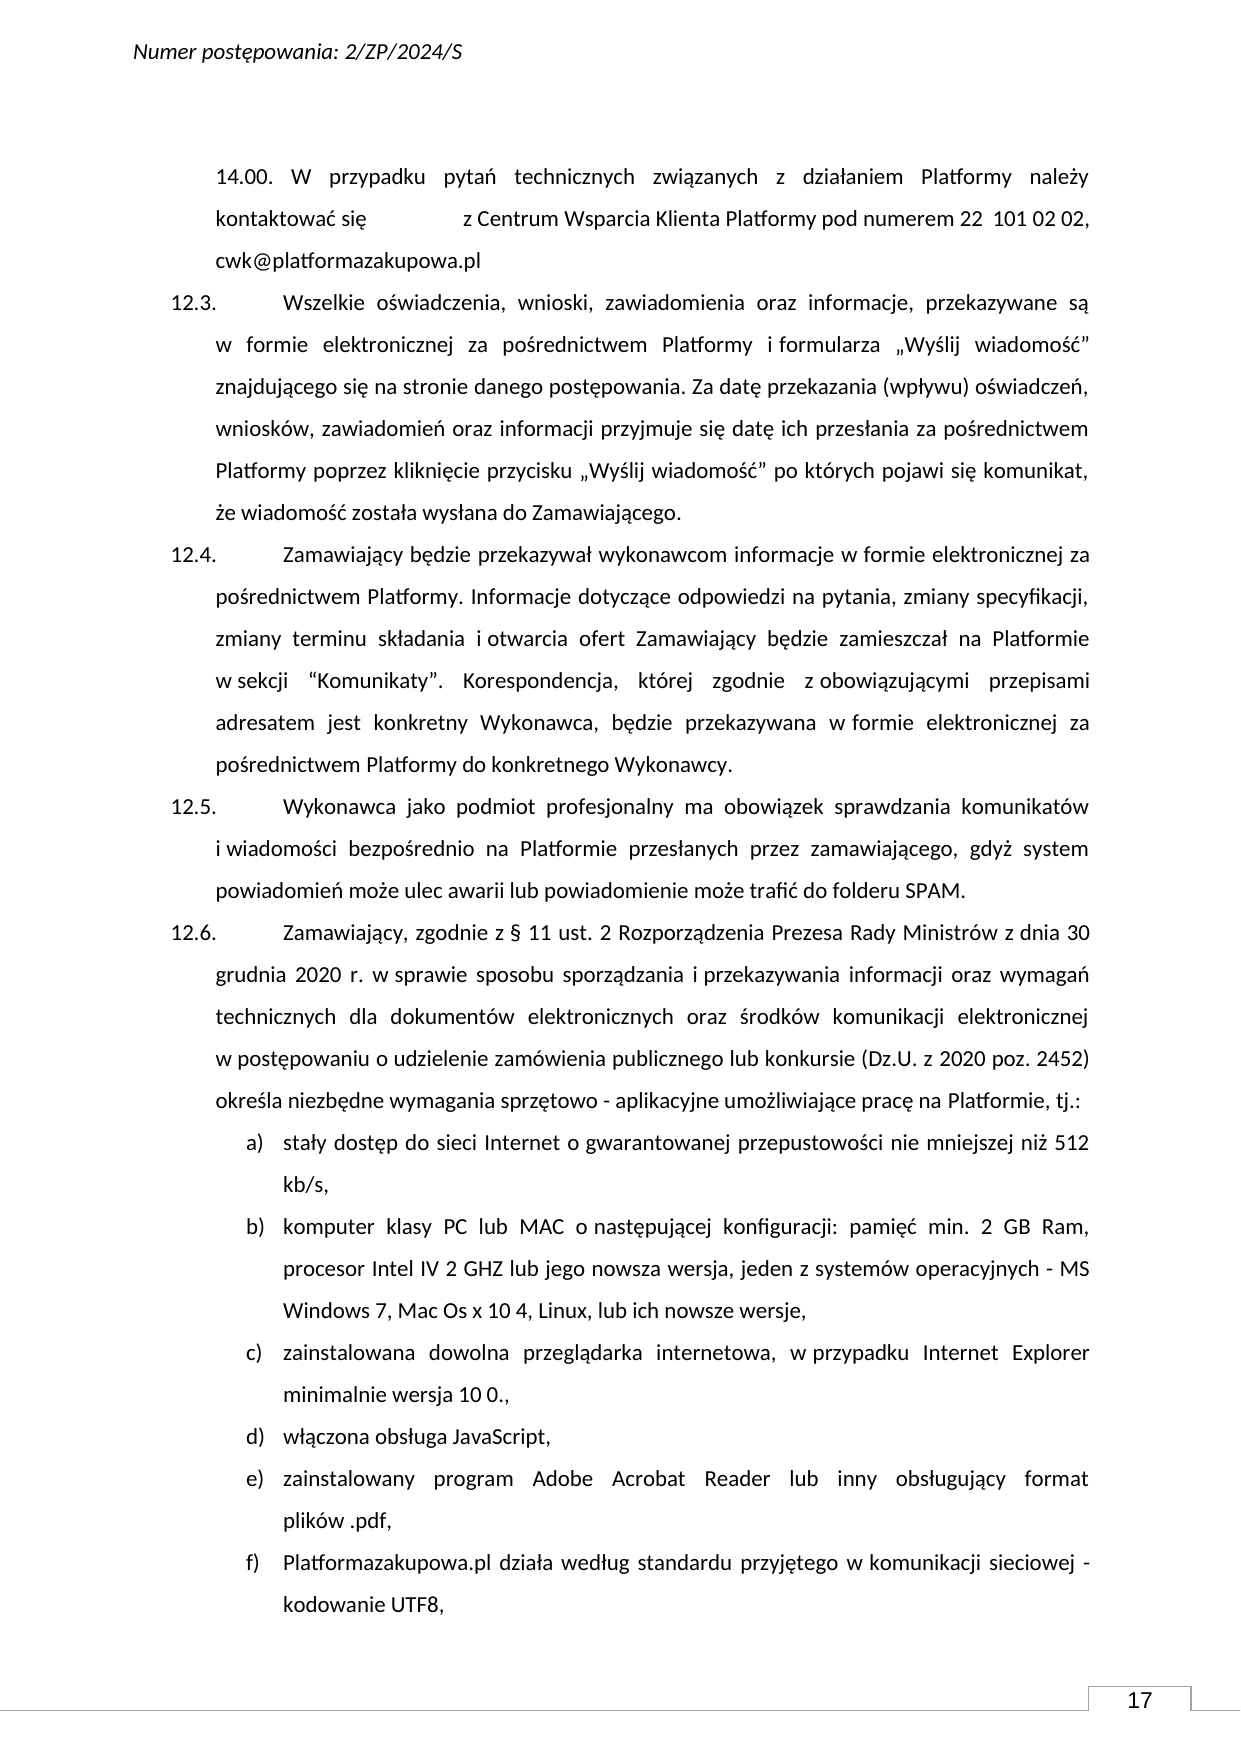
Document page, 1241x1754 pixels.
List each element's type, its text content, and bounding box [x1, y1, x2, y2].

list Zamawiający, zgodnie z § 11 ust. 2 Rozporządzenia Prezesa Rady Ministrów z dnia 30 grudnia 2020 r. w sprawie sposobu sporządzania i przekazywania informacji oraz wymagań technicznych dla dokumentów elektronicznych oraz środków komunikacji elektronicznej w postępowaniu o udzielenie zamówienia publicznego lub konkursie (Dz.U. z 2020 poz. 2452) określa niezbędne wymagania sprzętowo - aplikacyjne umożliwiające pracę na Platformie, tj.: [170, 918, 1090, 1114]
list Wszelkie oświadczenia, wnioski, zawiadomienia oraz informacje, przekazywane są w formie elektronicznej za pośrednictwem Platformy i formularza „Wyślij wiadomość” znajdującego się na stronie danego postępowania. Za datę przekazania (wpływu) oświadczeń, wniosków, zawiadomień oraz informacji przyjmuje się datę ich przesłania za pośrednictwem Platformy poprzez kliknięcie przycisku „Wyślij wiadomość” po których pojawi się komunikat, że wiadomość została wysłana do Zamawiającego. [170, 288, 1090, 526]
list Wykonawca jako podmiot profesjonalny ma obowiązek sprawdzania komunikatów i wiadomości bezpośrednio na Platformie przesłanych przez zamawiającego, gdyż system powiadomień może ulec awarii lub powiadomienie może trafić do folderu SPAM. [170, 792, 1090, 904]
list Zamawiający będzie przekazywał wykonawcom informacje w formie elektronicznej za pośrednictwem Platformy. Informacje dotyczące odpowiedzi na pytania, zmiany specyfikacji, zmiany terminu składania i otwarcia ofert Zamawiający będzie zamieszczał na Platformie w sekcji “Komunikaty”. Korespondencja, której zgodnie z obowiązującymi przepisami adresatem jest konkretny Wykonawca, będzie przekazywana w formie elektronicznej za pośrednictwem Platformy do konkretnego Wykonawcy. [170, 540, 1090, 778]
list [170, 162, 1090, 274]
list zainstalowana dowolna przeglądarka internetowa, w przypadku Internet Explorer minimalnie wersja 10 0., [246, 1338, 1090, 1408]
list stały dostęp do sieci Internet o gwarantowanej przepustowości nie mniejszej niż 512 kb/s, [246, 1128, 1090, 1198]
list Platformazakupowa.pl działa według standardu przyjętego w komunikacji sieciowej - kodowanie UTF8, [246, 1548, 1090, 1618]
list włączona obsługa JavaScript, [246, 1422, 1090, 1450]
list komputer klasy PC lub MAC o następującej konfiguracji: pamięć min. 2 GB Ram, procesor Intel IV 2 GHZ lub jego nowsza wersja, jeden z systemów operacyjnych - MS Windows 7, Mac Os x 10 4, Linux, lub ich nowsze wersje, [246, 1212, 1090, 1324]
list zainstalowany program Adobe Acrobat Reader lub inny obsługujący format plików .pdf, [246, 1464, 1090, 1534]
